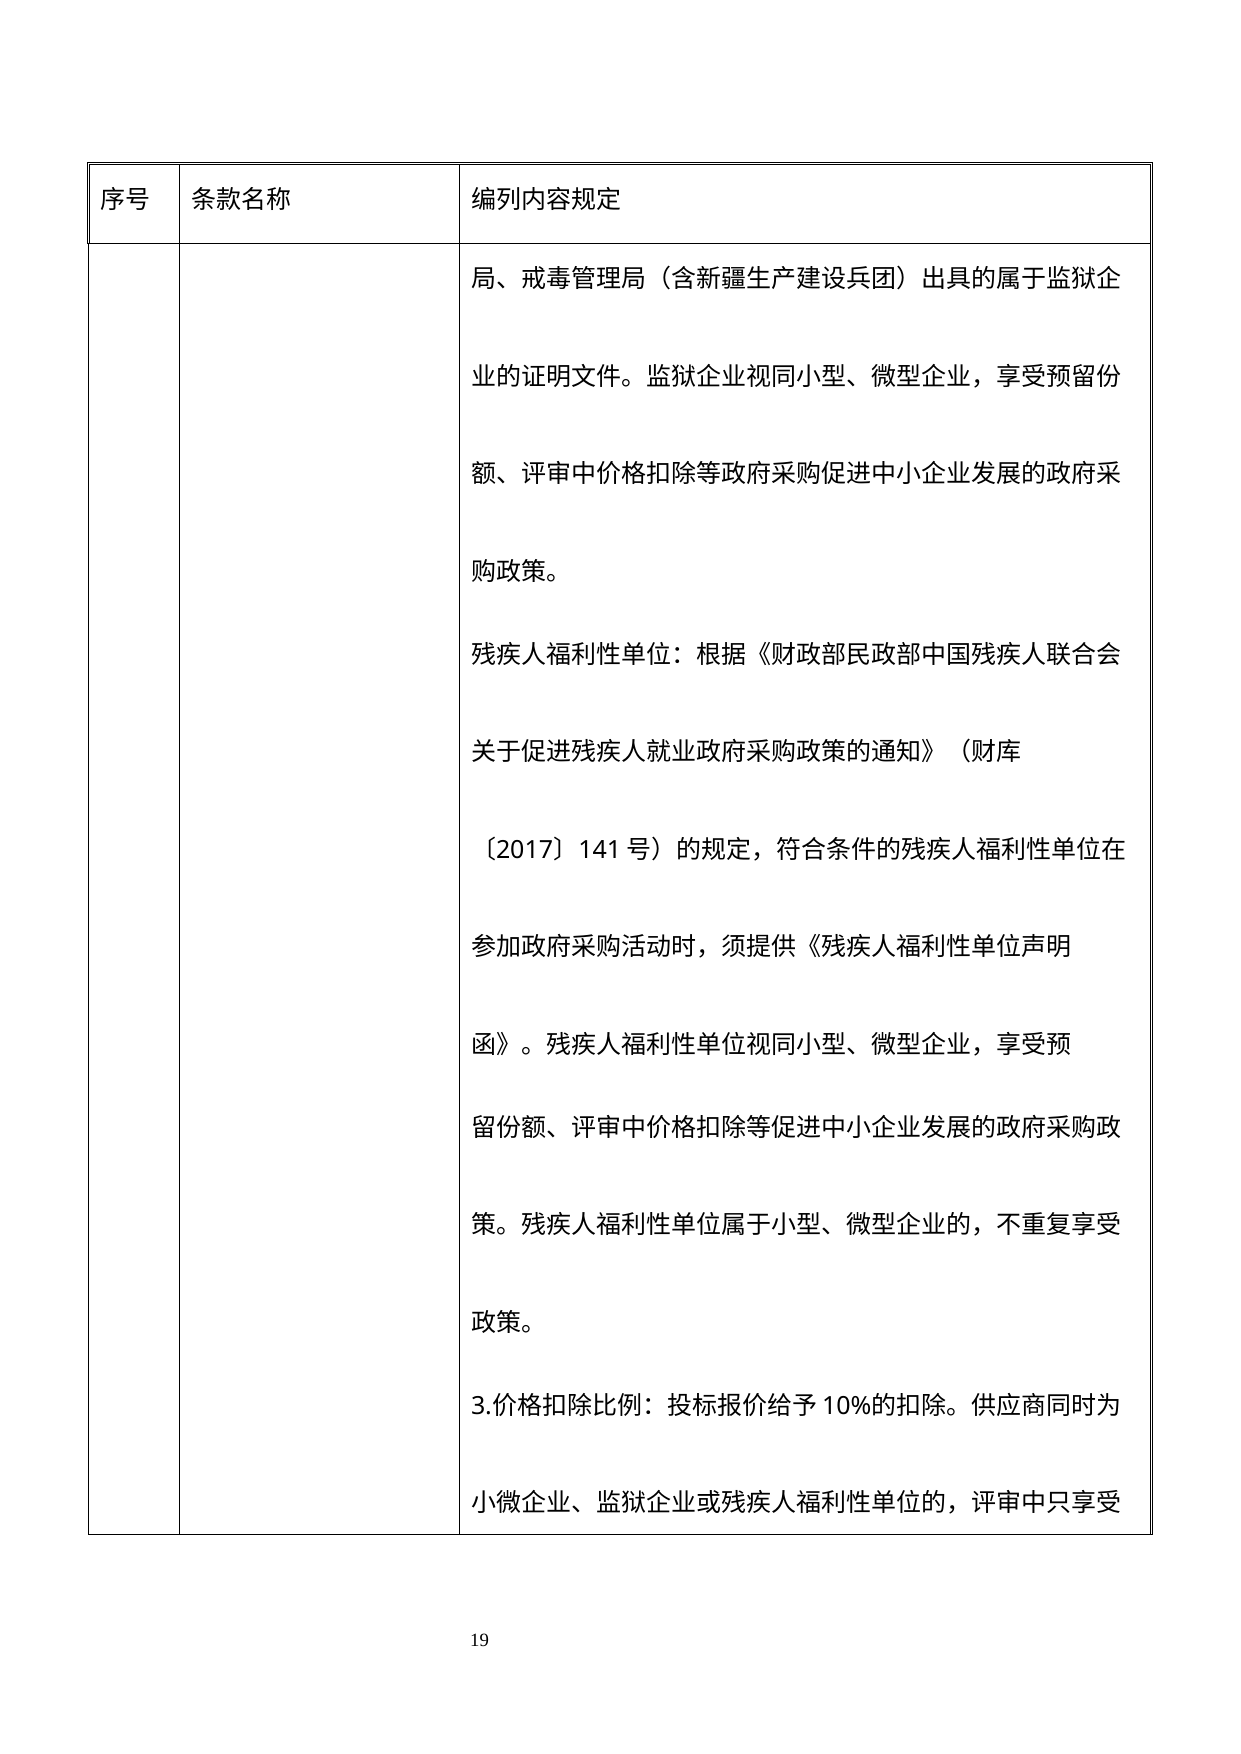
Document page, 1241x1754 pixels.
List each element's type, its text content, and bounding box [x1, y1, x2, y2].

table_header 序号 [90, 165, 179, 243]
table_header 编列内容规定 [460, 165, 1150, 243]
table_header 条款名称 [180, 165, 459, 243]
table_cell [460, 244, 1150, 1533]
